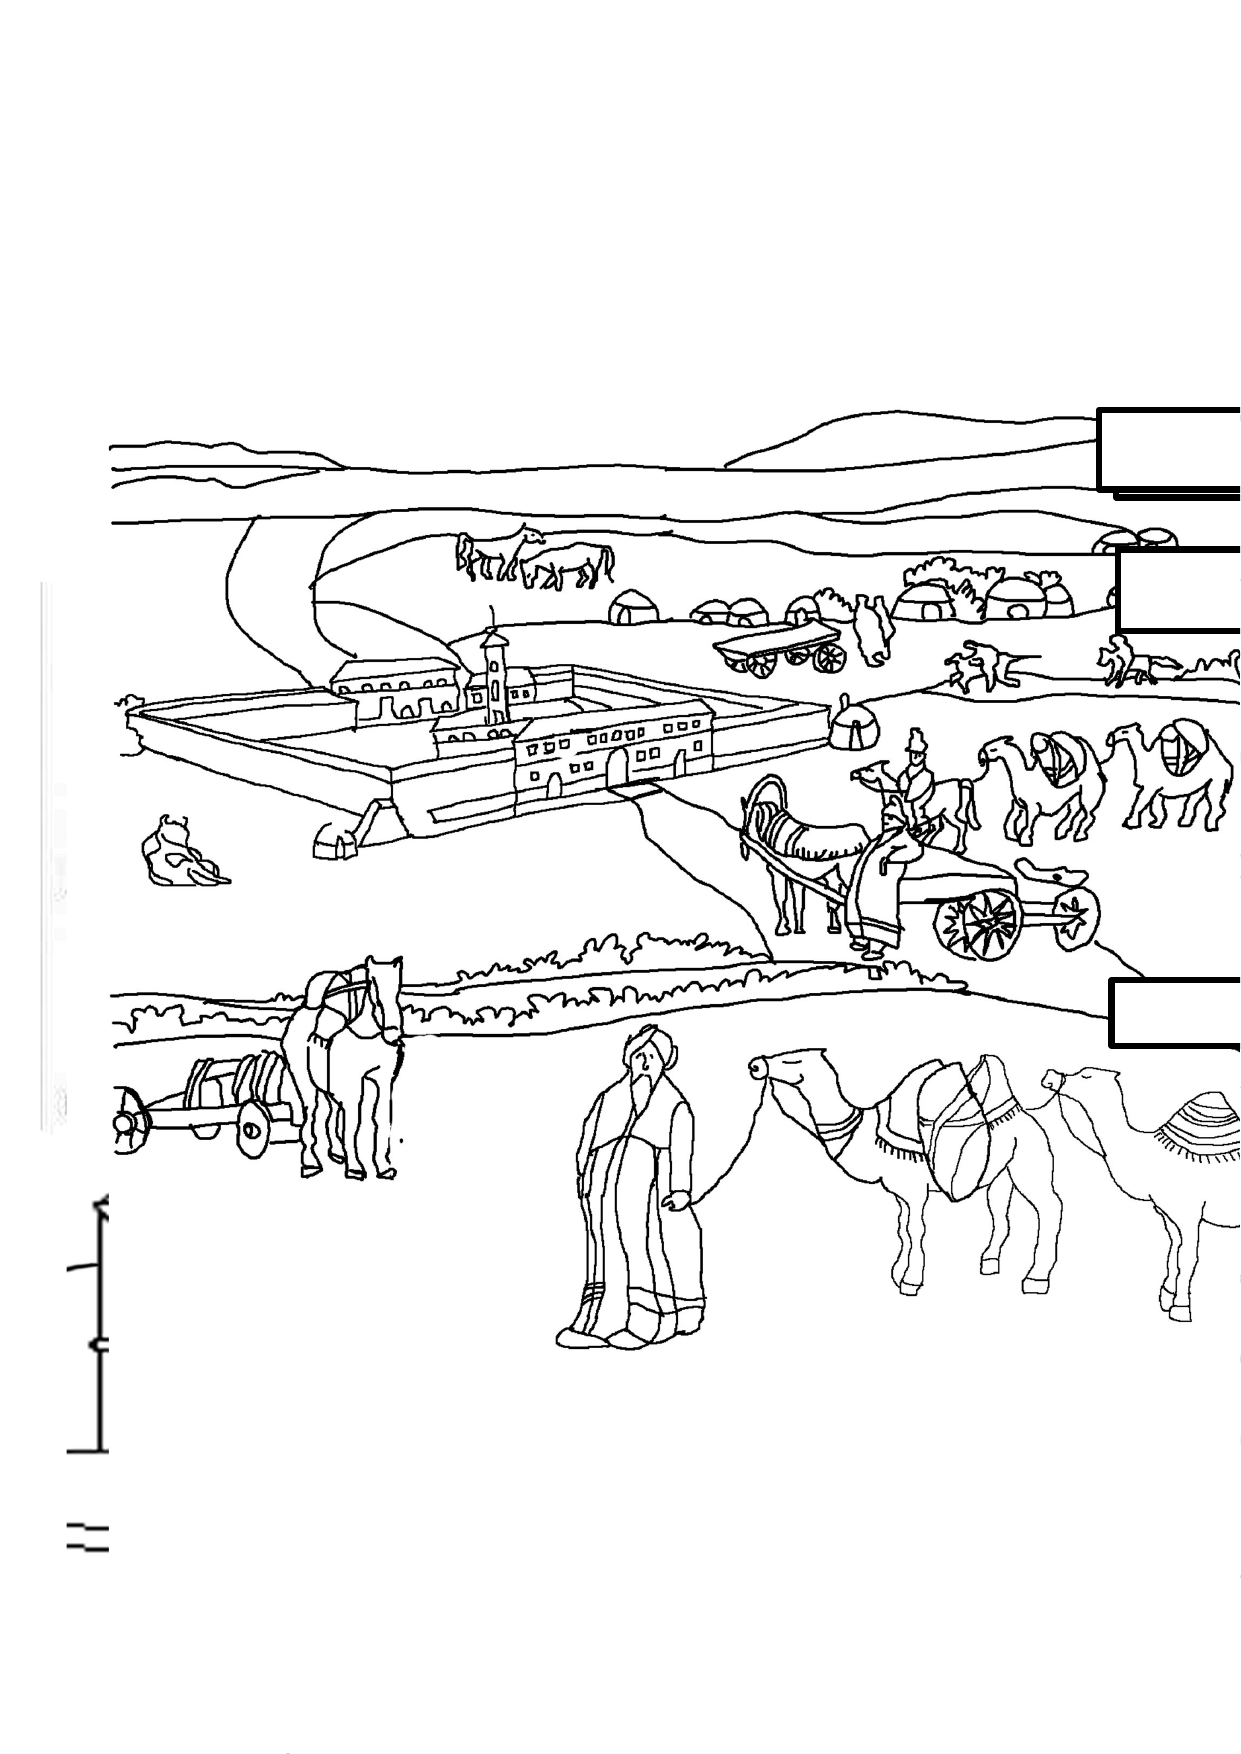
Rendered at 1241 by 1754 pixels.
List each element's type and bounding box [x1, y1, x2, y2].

picture [40, 144, 1241, 1752]
